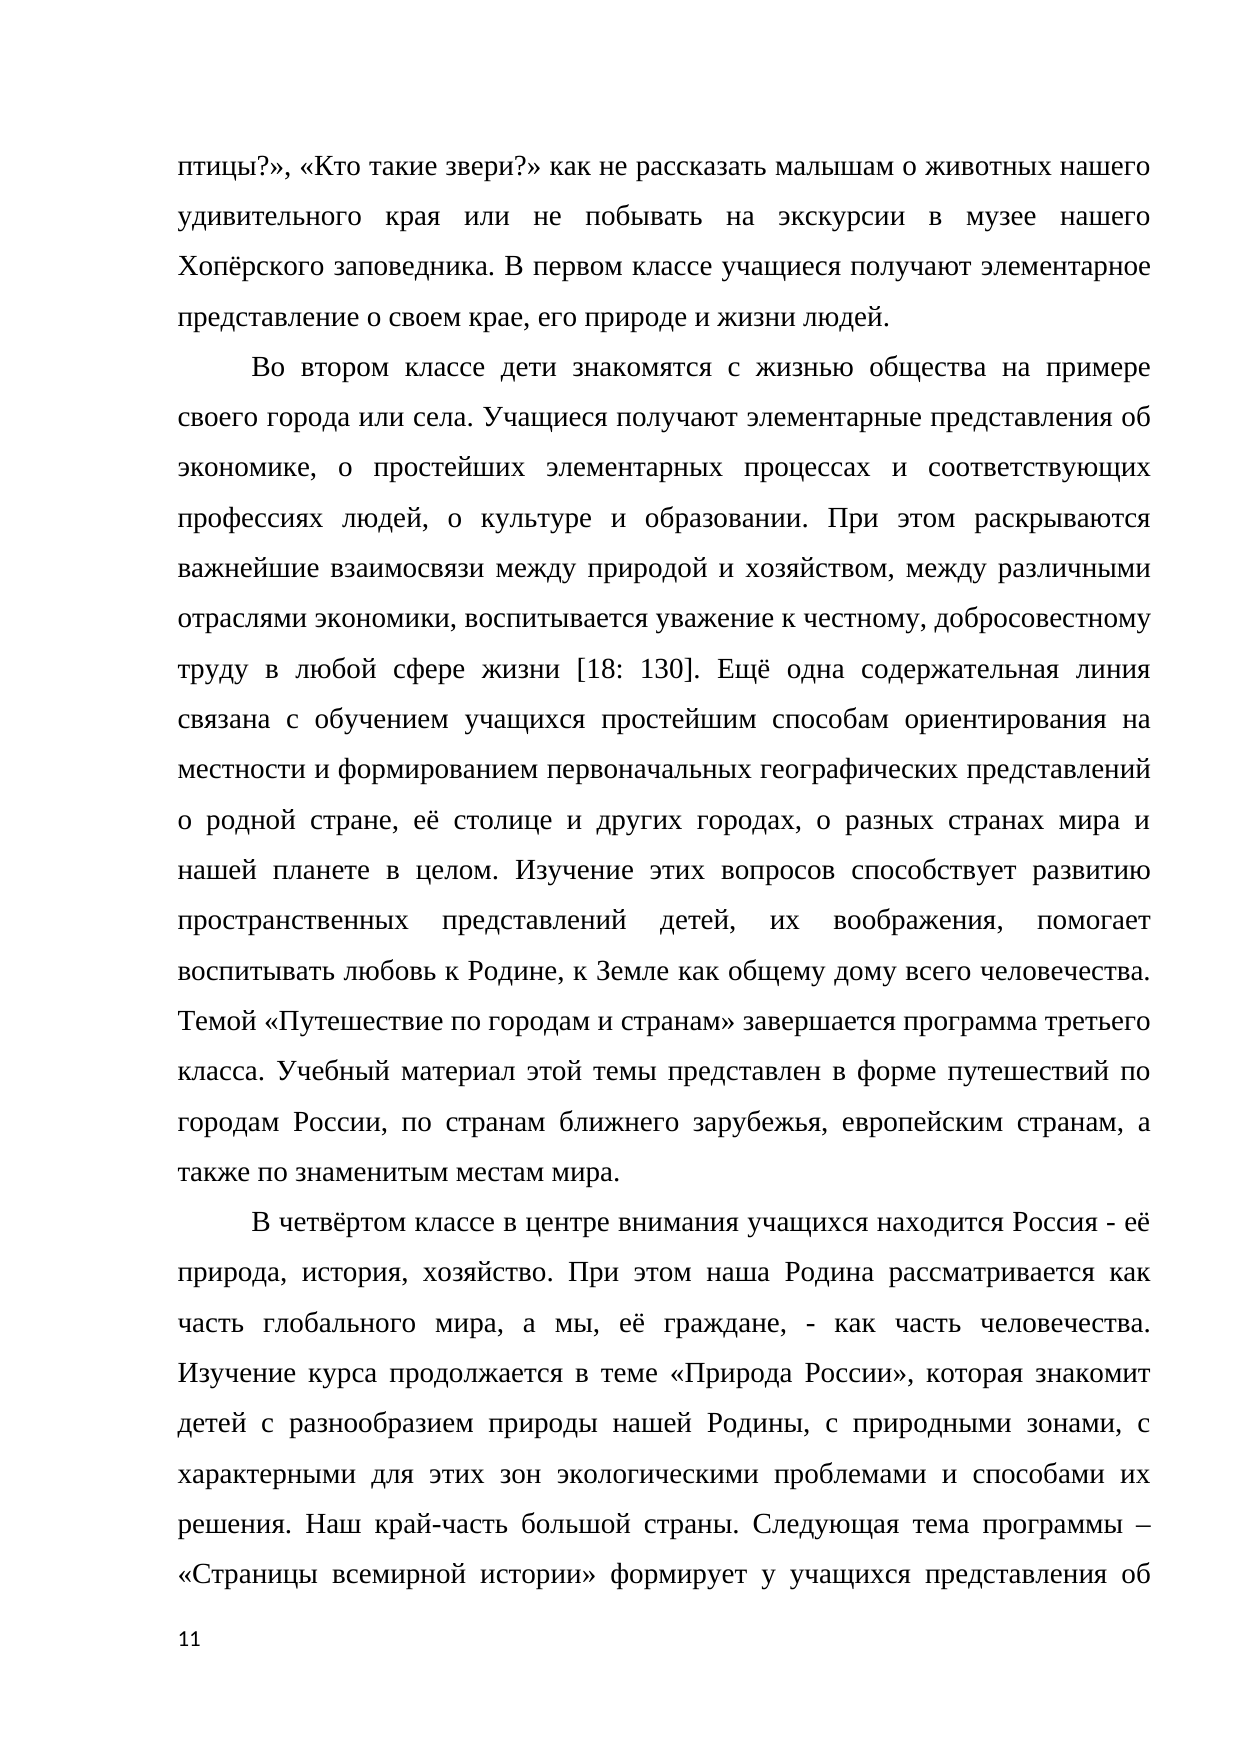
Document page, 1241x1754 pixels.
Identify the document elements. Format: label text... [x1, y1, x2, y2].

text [177, 148, 1152, 332]
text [177, 1204, 1152, 1590]
text Во втором классе дети знакомятся с жизнью общества на примере своего города или села. Учащиеся получают элементарные представления об экономике, о простейших элементарных процессах и соответствующих профессиях людей, о культуре и образовании. При этом раскрываются важнейшие взаимосвязи между природой и хозяйством, между различными отраслями экономики, воспитывается уважение к честному, добросовестному труду в любой сфере жизни [18: 130]. Ещё одна содержательная линия связана с обучением учащихся простейшим способам ориентирования на местности и формированием первоначальных географических представлений о родной стране, её столице и других городах, о разных странах мира и нашей планете в целом. Изучение этих вопросов способствует развитию пространственных представлений детей, их воображения, помогает воспитывать любовь к Родине, к Земле как общему дому всего человечества. Темой «Путешествие по городам и странам» завершается программа третьего класса. Учебный материал этой темы представлен в форме путешествий по городам России, по странам ближнего зарубежья, европейским странам, а также по знаменитым местам мира. [177, 349, 1152, 1187]
